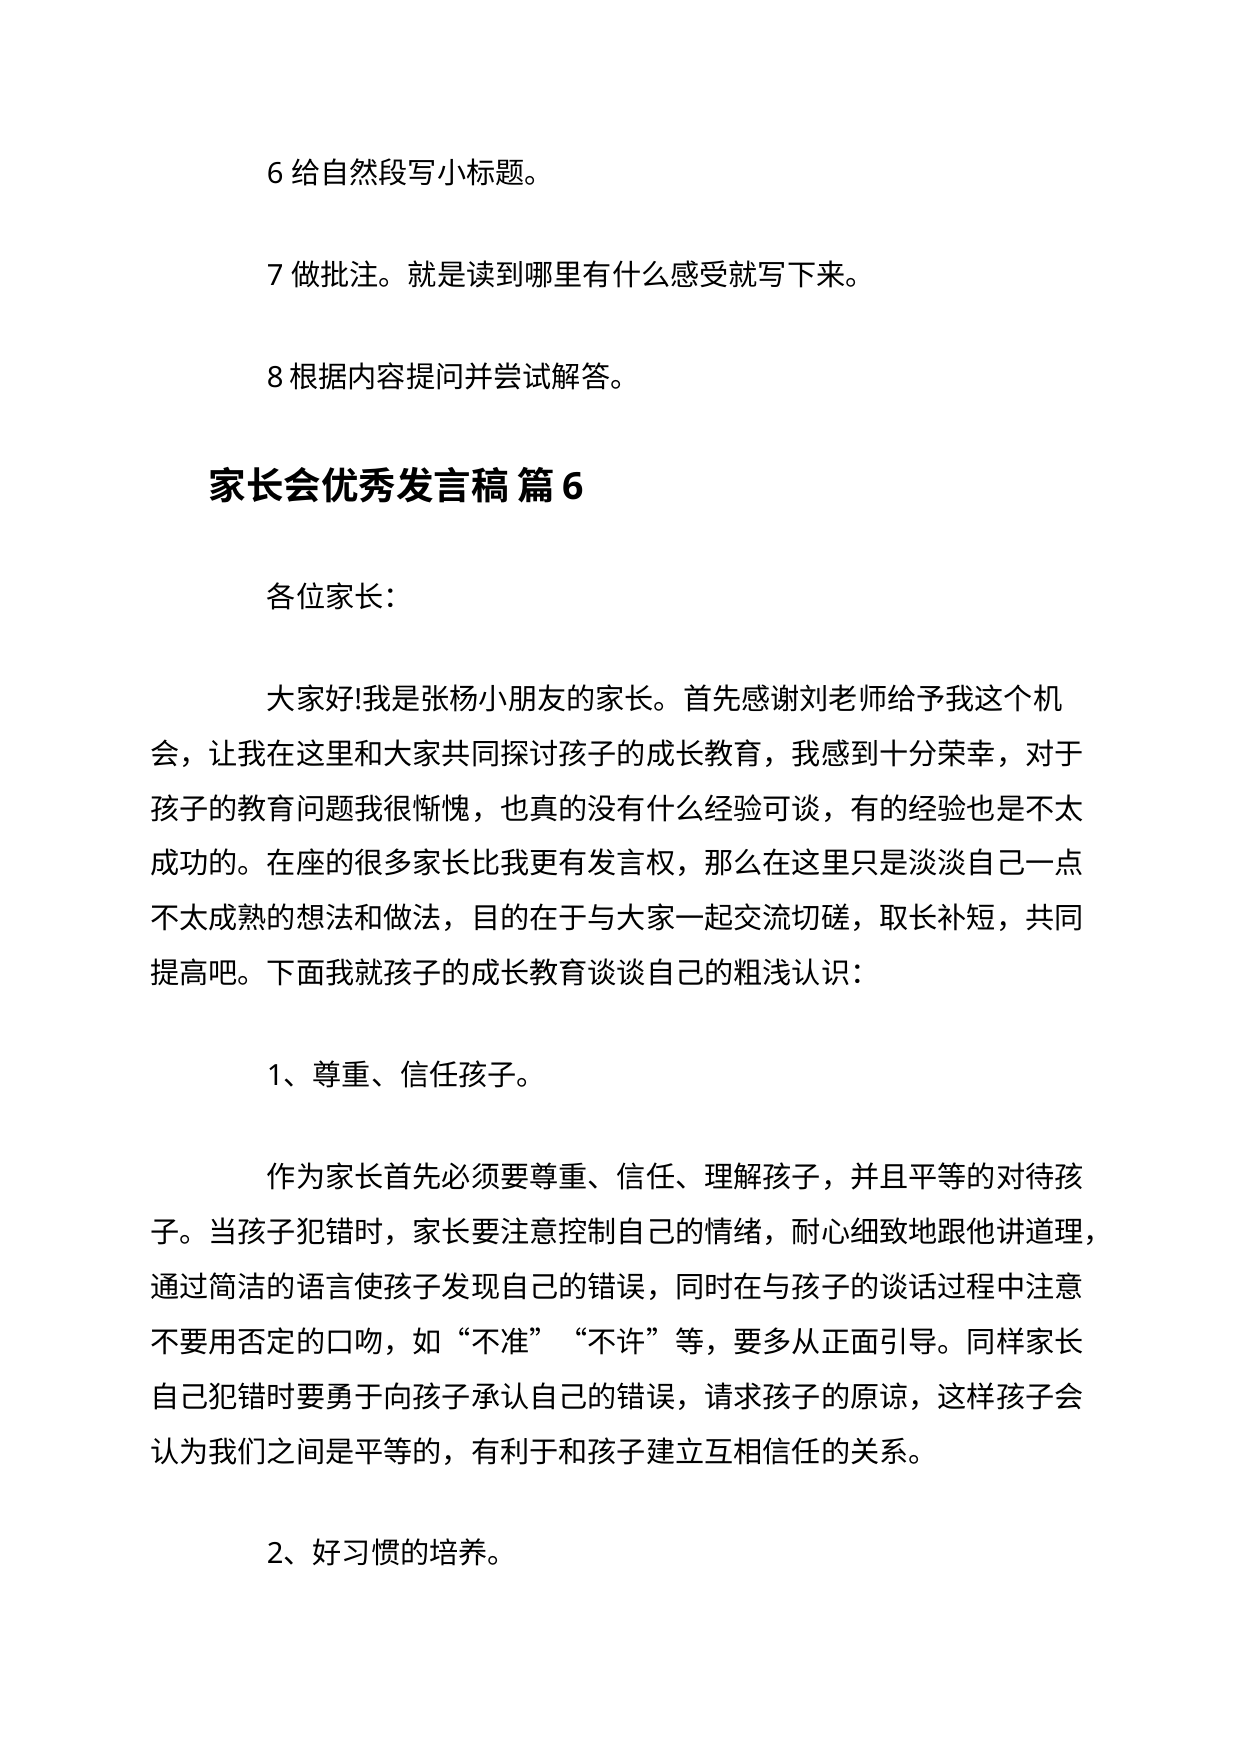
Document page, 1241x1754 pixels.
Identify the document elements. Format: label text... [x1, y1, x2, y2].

text 大家好!我是张杨小朋友的家长。首先感谢刘老师给予我这个机会，让我在这里和大家共同探讨孩子的成长教育，我感到十分荣幸，对于孩子的教育问题我很惭愧，也真的没有什么经验可谈，有的经验也是不太成功的。在座的很多家长比我更有发言权，那么在这里只是淡淡自己一点不太成熟的想法和做法，目的在于与大家一起交流切磋，取长补短，共同提高吧。下面我就孩子的成长教育谈谈自己的粗浅认识： [150, 675, 1090, 992]
text 1、尊重、信任孩子。 [150, 1052, 1090, 1094]
text 7 做批注。就是读到哪里有什么感受就写下来。 [150, 252, 1090, 294]
text 作为家长首先必须要尊重、信任、理解孩子，并且平等的对待孩子。当孩子犯错时，家长要注意控制自己的情绪，耐心细致地跟他讲道理，通过简洁的语言使孩子发现自己的错误，同时在与孩子的谈话过程中注意不要用否定的口吻，如“不准”“不许”等，要多从正面引导。同样家长自己犯错时要勇于向孩子承认自己的错误，请求孩子的原谅，这样孩子会认为我们之间是平等的，有利于和孩子建立互相信任的关系。 [150, 1154, 1090, 1470]
text 8根据内容提问并尝试解答。 [150, 354, 1090, 396]
text 各位家长： [150, 573, 1090, 616]
text 2、好习惯的培养。 [150, 1530, 1090, 1572]
text 6 给自然段写小标题。 [150, 150, 1090, 192]
text 家长会优秀发言稿 篇6 [150, 456, 1090, 510]
